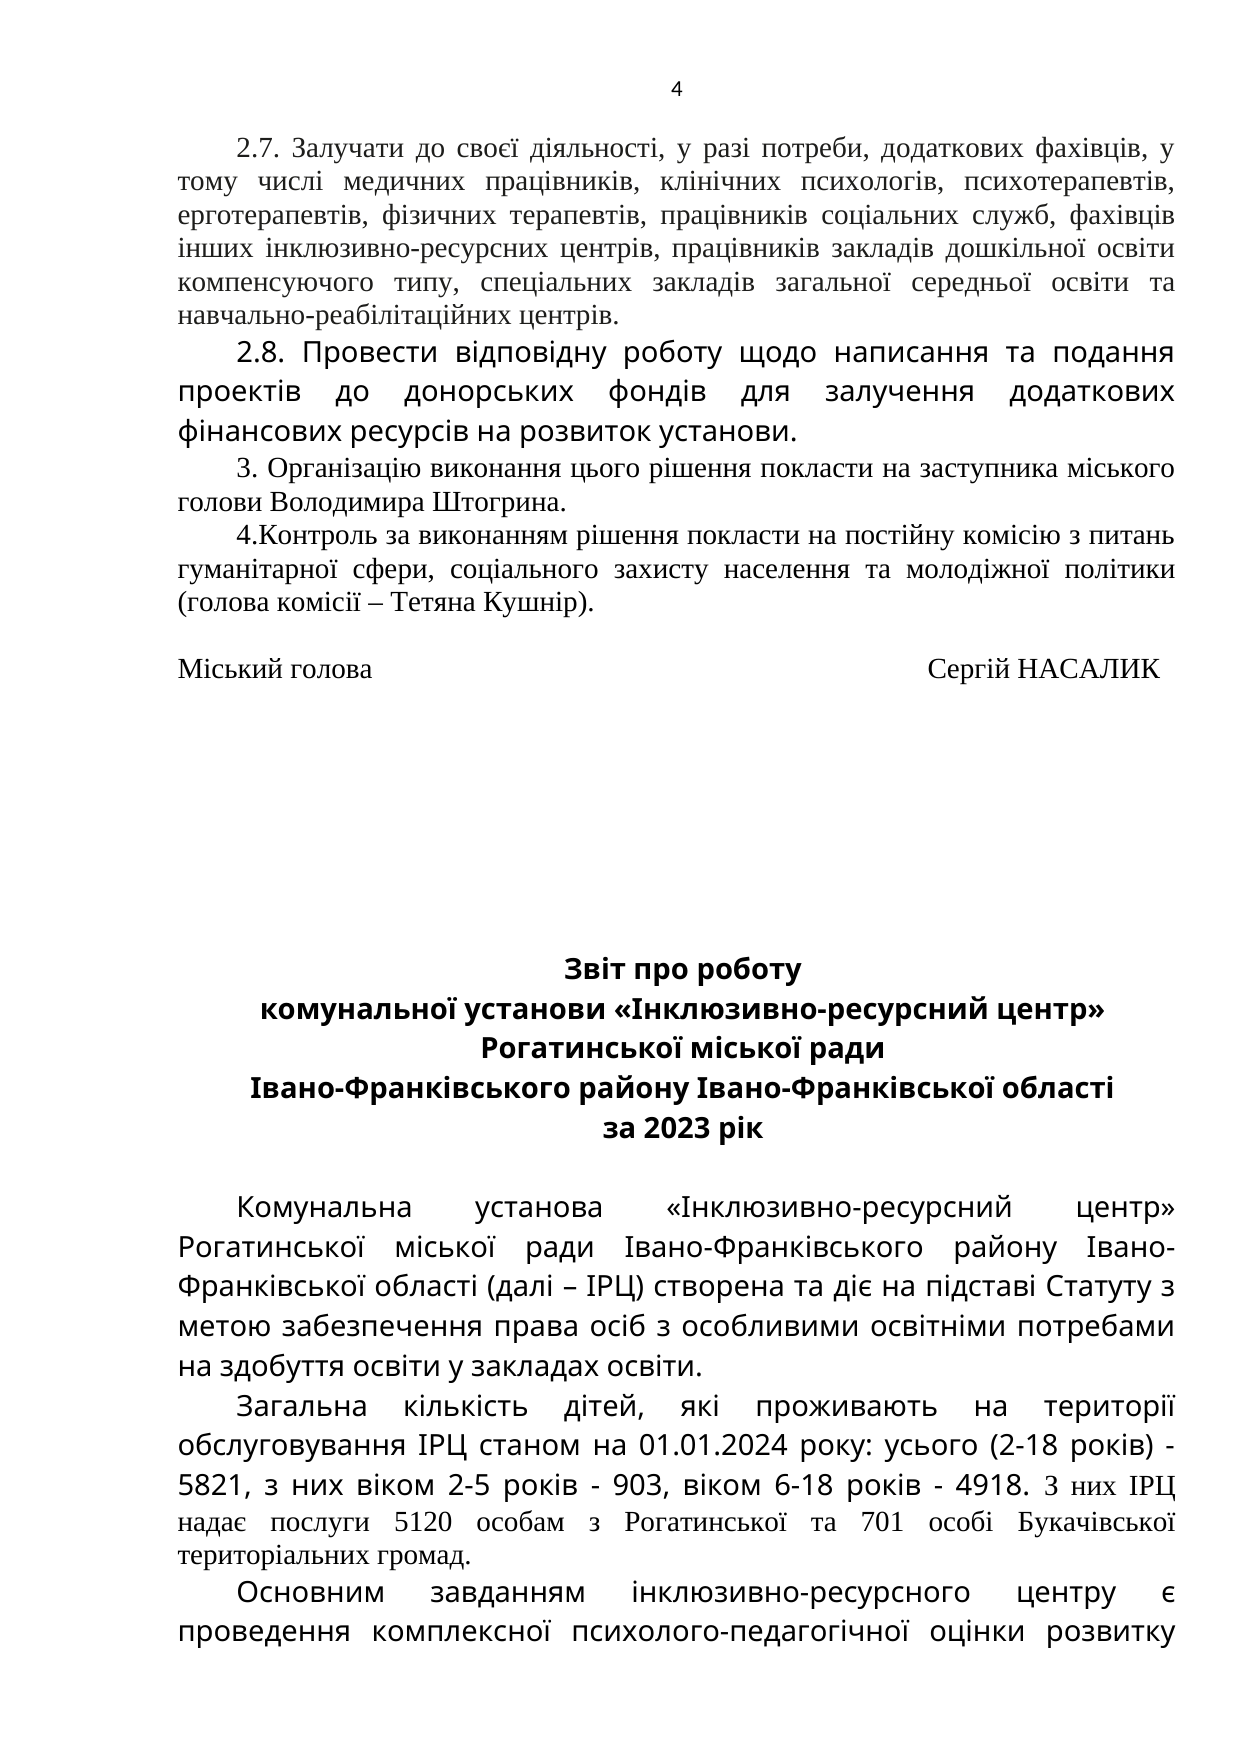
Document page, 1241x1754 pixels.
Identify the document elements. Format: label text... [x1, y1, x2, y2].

text Комунальна установа «Інклюзивно-ресурсний центр» Рогатинської міської ради Івано-Франківського району Івано-Франківської області (далі – ІРЦ) створена та діє на підставі Статуту з метою забезпечення права осіб з особливими освітніми потребами на здобуття освіти у закладах освіти. [177, 1186, 1176, 1385]
text 3. Організацію виконання цього рішення покласти на заступника міського голови Володимира Штогрина. [177, 450, 1176, 517]
text 4.Контроль за виконанням рішення покласти на постійну комісію з питань гуманітарної сфери, соціального захисту населення та молодіжної політики (голова комісії – Тетяна Кушнір). [177, 517, 1176, 618]
text Міський голова Сергій НАСАЛИК [177, 651, 1176, 685]
text Рогатинської міської ради [177, 1028, 1129, 1067]
text Івано-Франківського району Івано-Франківської області [177, 1067, 1129, 1107]
text 2.7. Залучати до своєї діяльності, у разі потреби, додаткових фахівців, у тому числі медичних працівників, клінічних психологів, психотерапевтів, ерготерапевтів, фізичних терапевтів, працівників соціальних служб, фахівців інших інклюзивно-ресурсних центрів, працівників закладів дошкільної освіти компенсуючого типу, спеціальних закладів загальної середньої освіти та навчально-реабілітаційних центрів. [177, 130, 1176, 331]
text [177, 1571, 1176, 1650]
list 2.8. Провести відповідну роботу щодо написання та подання проектів до донорських фондів для залучення додаткових фінансових ресурсів на розвиток установи. [177, 331, 1176, 450]
text за 2023 рік [177, 1107, 1129, 1147]
text Звіт про роботу [177, 948, 1129, 988]
text комунальної установи «Інклюзивно-ресурсний центр» [177, 988, 1129, 1028]
text Загальна кількість дітей, які проживають на території обслуговування ІРЦ станом на 01.01.2024 року: усього (2-18 років) - 5821, з них віком 2-5 років - 903, віком 6-18 років - 4918. З них ІРЦ надає послуги 5120 особам з Рогатинської та 701 особі Букачівської територіальних громад. [177, 1385, 1176, 1571]
